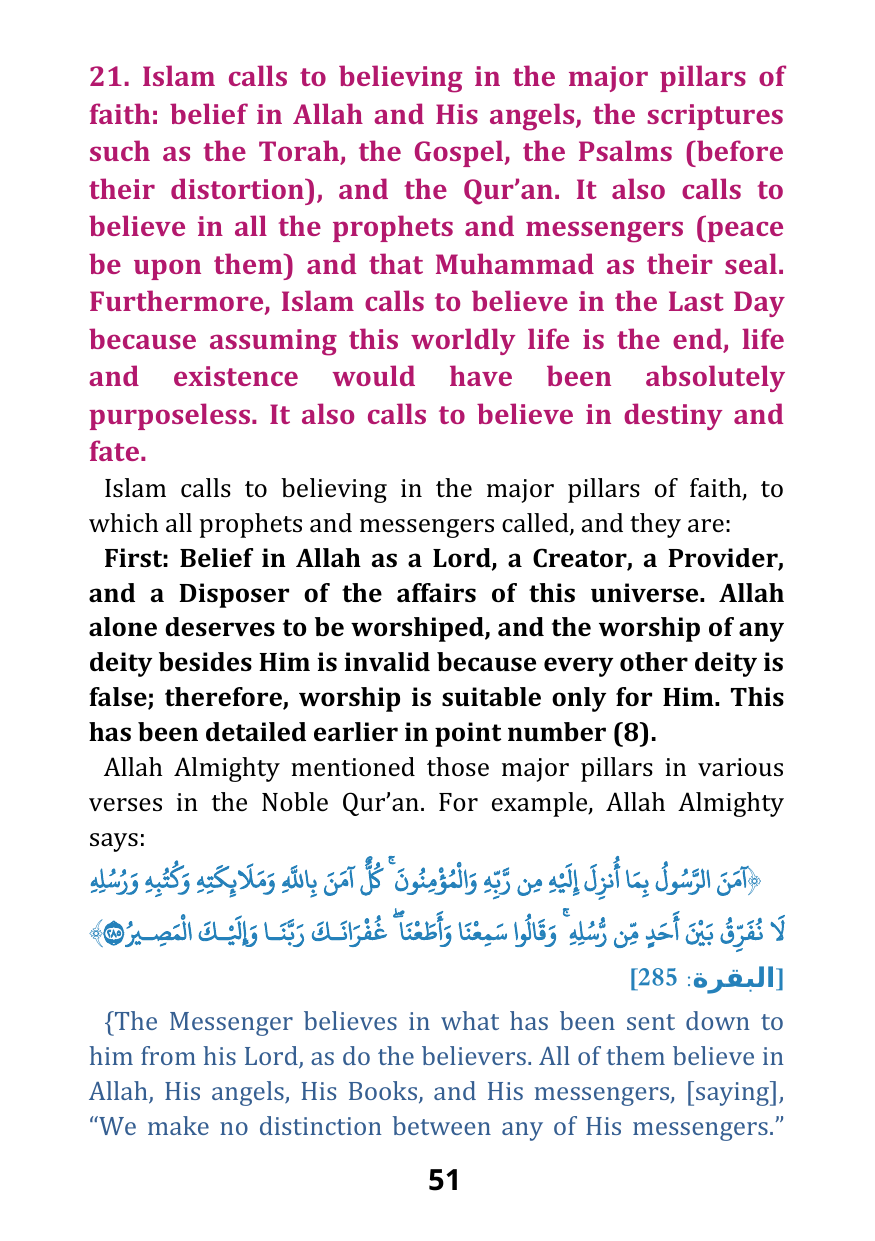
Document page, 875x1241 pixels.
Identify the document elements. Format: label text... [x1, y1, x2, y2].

text First: Belief in Allah as a Lord, a Creator, a Provider, and a Disposer of the affairs of this universe. Allah alone deserves to be worshiped, and the worship of any deity besides Him is invalid because every other deity is false; therefore, worship is suitable only for Him. This has been detailed earlier in point number (8). [89, 541, 785, 748]
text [89, 1005, 785, 1141]
text Islam calls to believing in the major pillars of faith, to which all prophets and messengers called, and they are: [89, 472, 785, 538]
text Allah Almighty mentioned those major pillars in various verses in the Noble Qur’an. For example, Allah Almighty says: [89, 751, 785, 852]
text ﴿آمَنَ الرَّسُولُ بِمَا أُنزِلَ إِلَيْهِ مِن رَّبِّهِ وَالْمُؤْمِنُونَ ۚ كُلٌّ آمَنَ بِاللَّهِ وَمَلَائِكَتِهِ وَكُتُبِهِ وَرُسُلِهِ لَا نُفَرِّقُ بَيْنَ أَحَدٍ مِّن رُّسُلِهِ ۚ وَقَالُوا سَمِعْنَا وَأَطَعْنَا ۖ غُفْرَانَكَ رَبَّنَا وَإِلَيْكَ الْمَصِيرُ٢٨٥﴾[البقرة: 285] [89, 855, 785, 930]
subtitle 21. Islam calls to believing in the major pillars of faith: belief in Allah and His angels, the scriptures such as the Torah, the Gospel, the Psalms (before their distortion), and the Qur’an. It also calls to believe in all the prophets and messengers (peace be upon them) and that Muhammad as their seal. Furthermore, Islam calls to believe in the Last Day because assuming this worldly life is the end, life and existence would have been absolutely purposeless. It also calls to believe in destiny and fate. [89, 59, 785, 468]
text ﴿آمَنَ الرَّسُولُ بِمَا أُنزِلَ إِلَيْهِ مِن رَّبِّهِ وَالْمُؤْمِنُونَ ۚ كُلٌّ آمَنَ بِاللَّهِ وَمَلَائِكَتِهِ وَكُتُبِهِ وَرُسُلِهِ لَا نُفَرِّقُ بَيْنَ أَحَدٍ مِّن رُّسُلِهِ ۚ وَقَالُوا سَمِعْنَا وَأَطَعْنَا ۖ غُفْرَانَكَ رَبَّنَا وَإِلَيْكَ الْمَصِيرُ٢٨٥﴾[البقرة: 285] [89, 937, 785, 1001]
